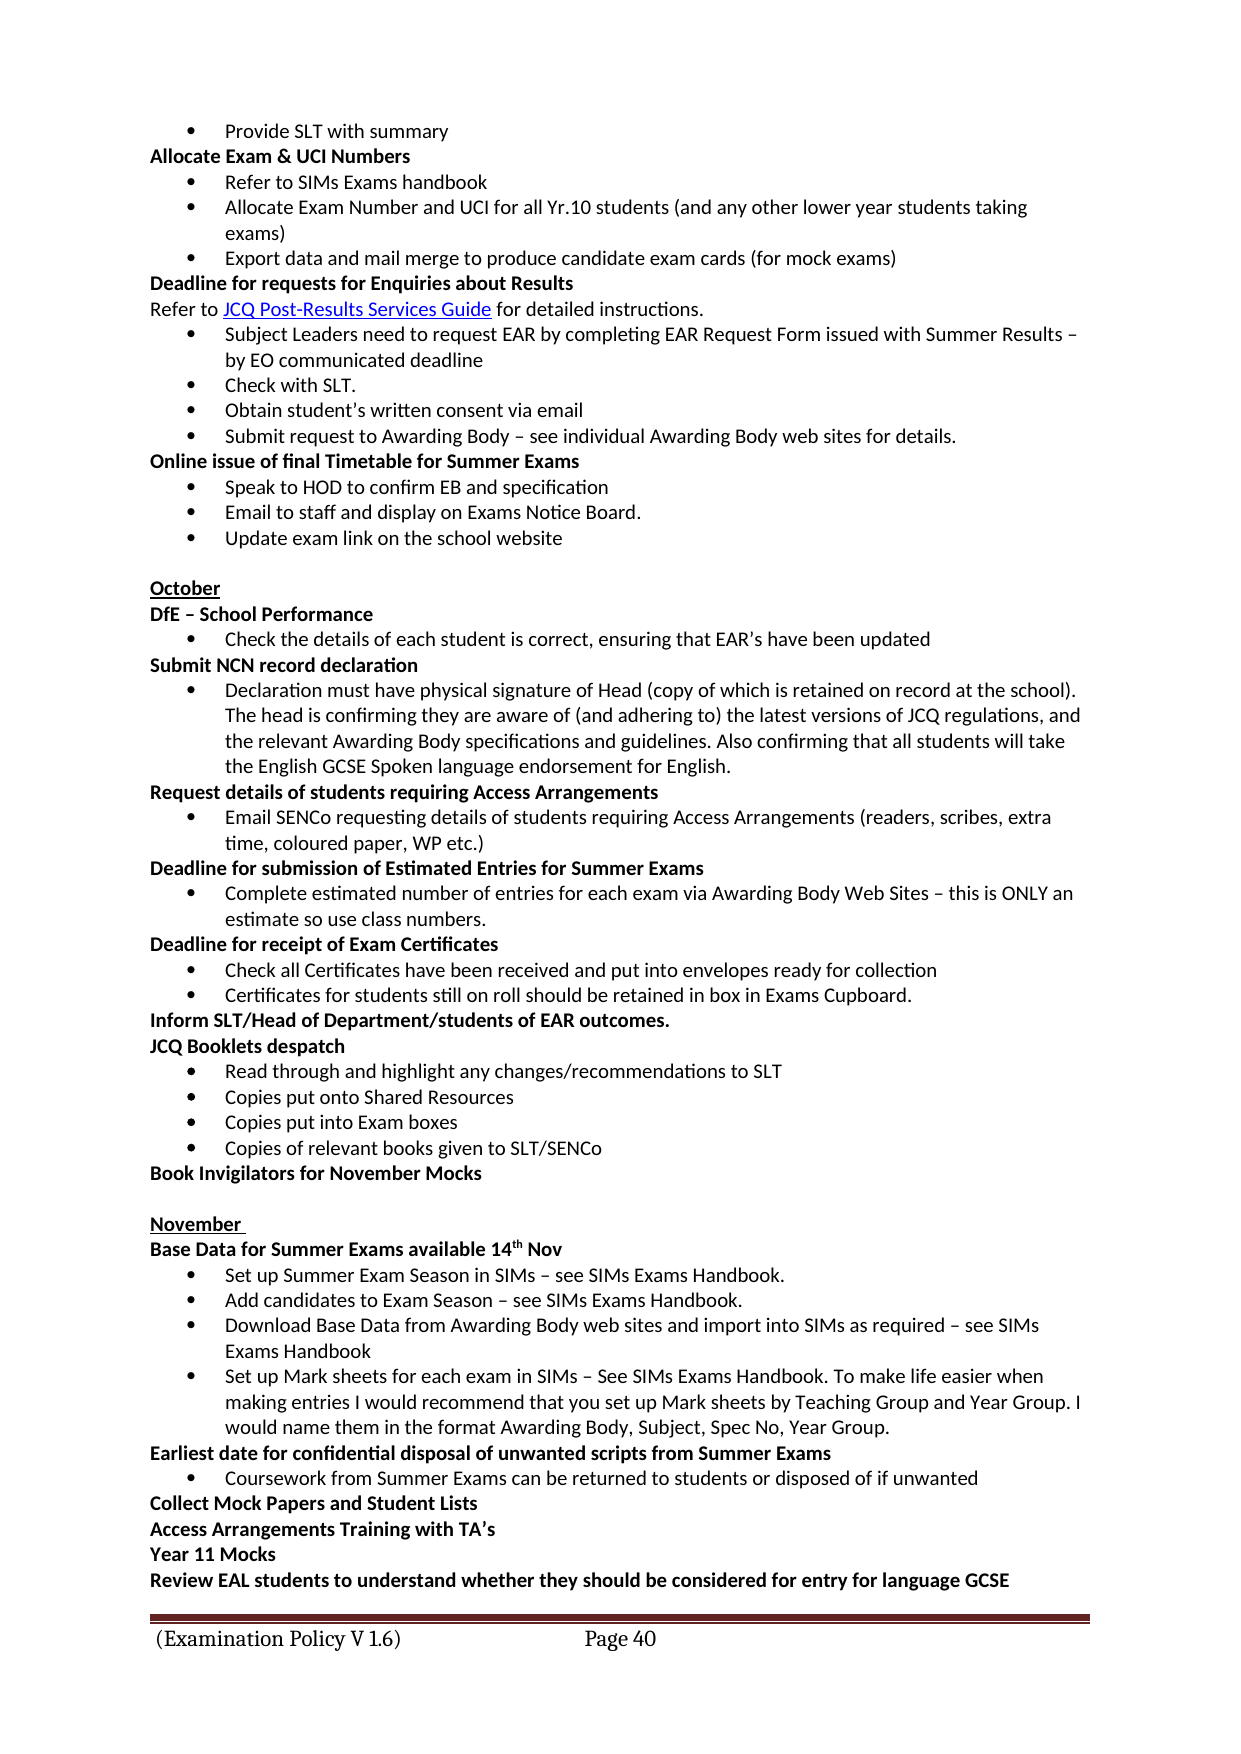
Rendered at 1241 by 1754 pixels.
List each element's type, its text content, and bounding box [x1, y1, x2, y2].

text Inform SLT/Head of Department/students of EAR outcomes. [150, 1008, 1090, 1033]
text October [150, 576, 1090, 601]
text Earliest date for confidential disposal of unwanted scripts from Summer Exams [150, 1440, 1090, 1465]
list Email SENCo requesting details of students requiring Access Arrangements (readers, scribes, extra time, coloured paper, WP etc.) [187, 804, 1090, 855]
text Deadline for receipt of Exam Certificates [150, 931, 1090, 957]
text Review EAL students to understand whether they should be considered for entry for language GCSE [150, 1567, 1090, 1592]
list Copies put into Exam boxes [187, 1109, 1090, 1135]
list Check the details of each student is correct, ensuring that EAR’s have been updated [187, 626, 1090, 652]
text Collect Mock Papers and Student Lists [150, 1491, 1090, 1516]
list Check with SLT. [187, 372, 1090, 398]
list Set up Mark sheets for each exam in SIMs – See SIMs Exams Handbook. To make life easier when making entries I would recommend that you set up Mark sheets by Teaching Group and Year Group. I would name them in the format Awarding Body, Subject, Spec No, Year Group. [187, 1363, 1090, 1440]
list Read through and highlight any changes/recommendations to SLT [187, 1058, 1090, 1084]
list Speak to HOD to confirm EB and specification [187, 474, 1090, 499]
list Export data and mail merge to produce candidate exam cards (for mock exams) [187, 245, 1090, 271]
list Refer to SIMs Exams handbook [187, 169, 1090, 194]
list Add candidates to Exam Season – see SIMs Exams Handbook. [187, 1287, 1090, 1313]
text Refer to JCQ Post-Results Services Guide for detailed instructions. [150, 296, 1090, 321]
text Year 11 Mocks [150, 1541, 1090, 1567]
list Allocate Exam Number and UCI for all Yr.10 students (and any other lower year students taking exams) [187, 194, 1090, 245]
text Deadline for submission of Estimated Entries for Summer Exams [150, 855, 1090, 881]
list Copies put onto Shared Resources [187, 1084, 1090, 1109]
text Base Data for Summer Exams available 14th Nov [150, 1236, 1090, 1262]
text Online issue of final Timetable for Summer Exams [150, 448, 1090, 474]
text Allocate Exam & UCI Numbers [150, 143, 1090, 169]
text Access Arrangements Training with TA’s [150, 1516, 1090, 1541]
list Update exam link on the school website [187, 525, 1090, 550]
list Complete estimated number of entries for each exam via Awarding Body Web Sites – this is ONLY an estimate so use class numbers. [187, 881, 1090, 931]
list Copies of relevant books given to SLT/SENCo [187, 1135, 1090, 1160]
list Coursework from Summer Exams can be returned to students or disposed of if unwanted [187, 1465, 1090, 1491]
text November [150, 1211, 1090, 1236]
list Check all Certificates have been received and put into envelopes ready for collection [187, 957, 1090, 982]
text Request details of students requiring Access Arrangements [150, 779, 1090, 804]
text Submit NCN record declaration [150, 652, 1090, 677]
list Download Base Data from Awarding Body web sites and import into SIMs as required – see SIMs Exams Handbook [187, 1313, 1090, 1363]
list Subject Leaders need to request EAR by completing EAR Request Form issued with Summer Results – by EO communicated deadline [187, 321, 1090, 372]
list Declaration must have physical signature of Head (copy of which is retained on record at the school). The head is confirming they are aware of (and adhering to) the latest versions of JCQ regulations, and the relevant Awarding Body specifications and guidelines. Also confirming that all students will take the English GCSE Spoken language endorsement for English. [187, 677, 1090, 779]
list Certificates for students still on roll should be retained in box in Exams Cupboard. [187, 982, 1090, 1008]
text Deadline for requests for Enquiries about Results [150, 271, 1090, 296]
text Book Invigilators for November Mocks [150, 1160, 1090, 1186]
list Provide SLT with summary [187, 118, 1090, 143]
list Submit request to Awarding Body – see individual Awarding Body web sites for details. [187, 423, 1090, 448]
list Set up Summer Exam Season in SIMs – see SIMs Exams Handbook. [187, 1262, 1090, 1287]
list Obtain student’s written consent via email [187, 398, 1090, 423]
list Email to staff and display on Exams Notice Board. [187, 499, 1090, 525]
text JCQ Booklets despatch [150, 1033, 1090, 1058]
text DfE – School Performance [150, 601, 1090, 626]
